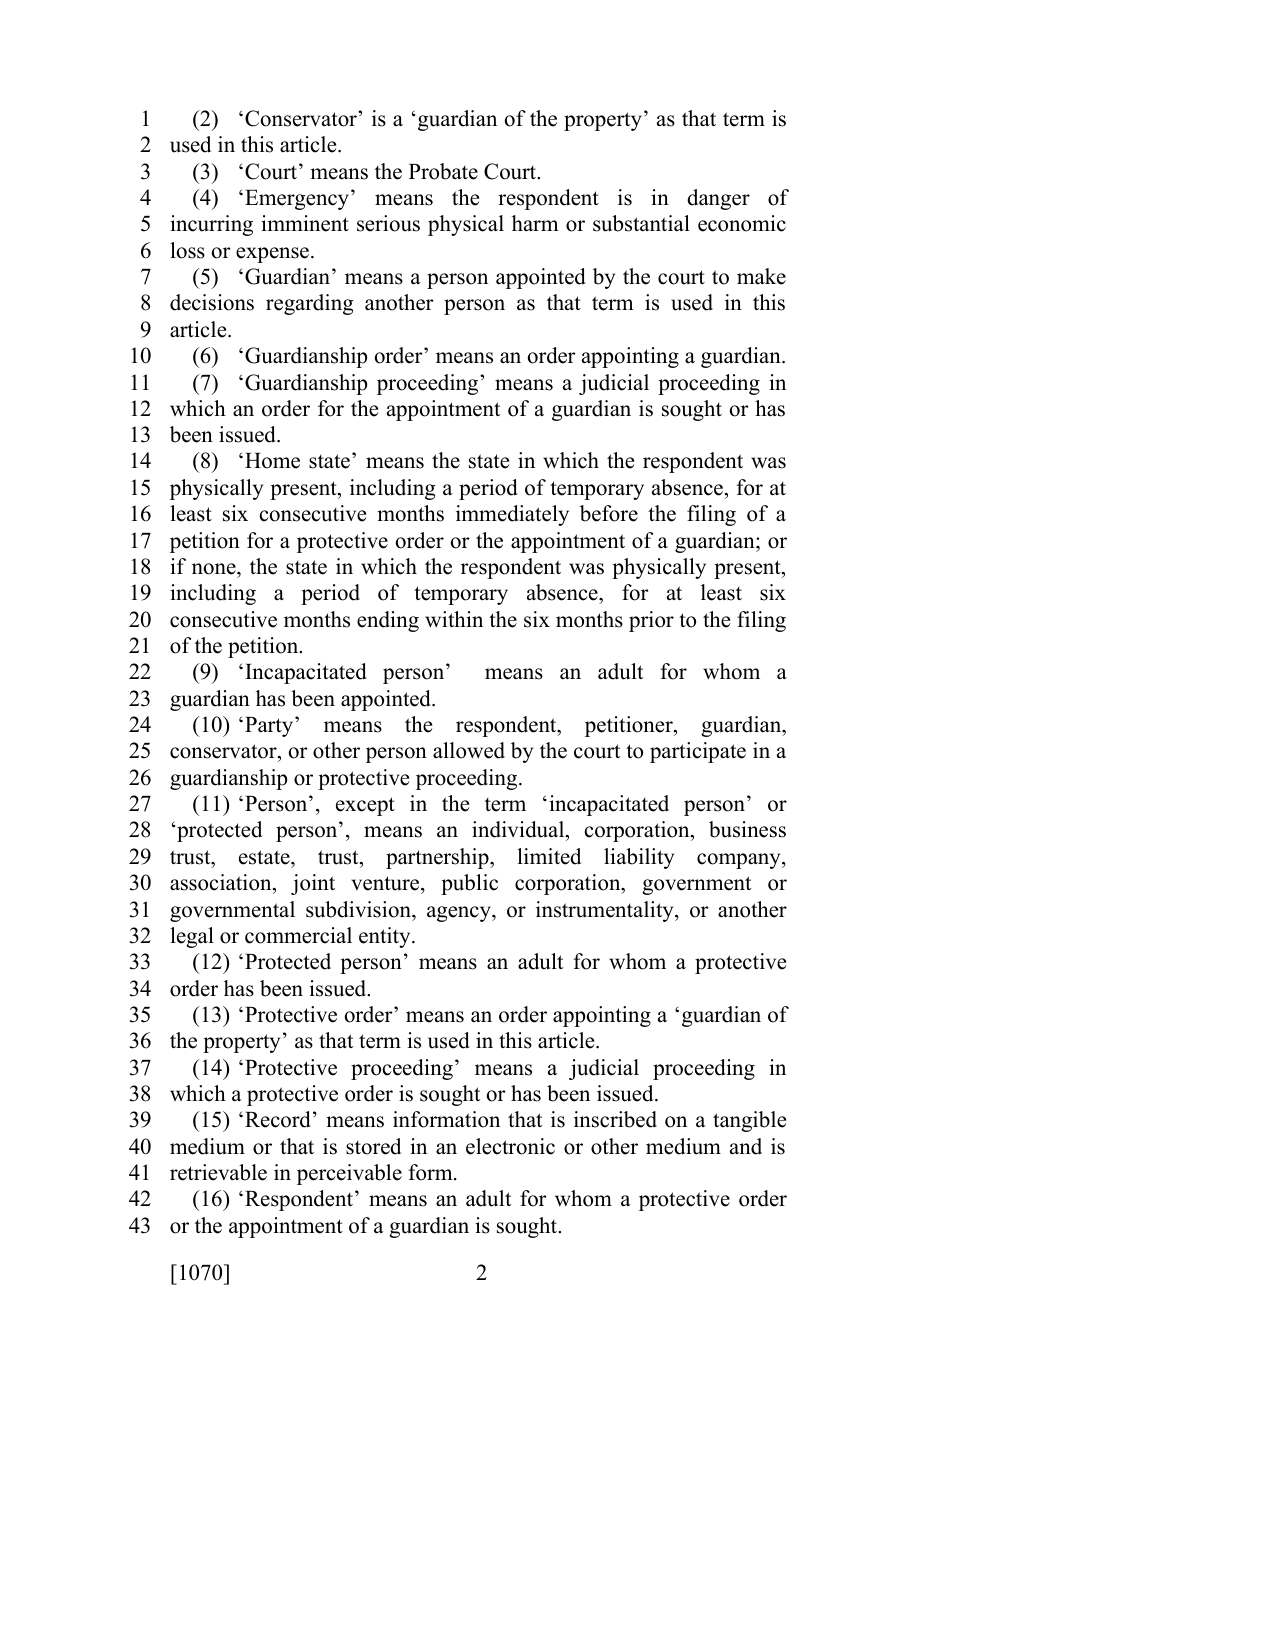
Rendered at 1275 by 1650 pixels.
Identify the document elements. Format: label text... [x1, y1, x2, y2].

text (11) ‘Person’, except in the term ‘incapacitated person’ or ‘protected person’, means an individual, corporation, business trust, estate, trust, partnership, limited liability company, association, joint venture, public corporation, government or governmental subdivision, agency, or instrumentality, or another legal or commercial entity. [169, 790, 787, 948]
text (9) ‘Incapacitated person’ means an adult for whom a guardian has been appointed. [169, 658, 787, 711]
text (16) ‘Respondent’ means an adult for whom a protective order or the appointment of a guardian is sought. [169, 1186, 787, 1238]
text (10) ‘Party’ means the respondent, petitioner, guardian, conservator, or other person allowed by the court to participate in a guardianship or protective proceeding. [169, 711, 787, 790]
text (8) ‘Home state’ means the state in which the respondent was physically present, including a period of temporary absence, for at least six consecutive months immediately before the filing of a petition for a protective order or the appointment of a guardian; or if none, the state in which the respondent was physically present, including a period of temporary absence, for at least six consecutive months ending within the six months prior to the filing of the petition. [169, 448, 787, 658]
text (5) ‘Guardian’ means a person appointed by the court to make decisions regarding another person as that term is used in this article. [169, 263, 787, 342]
text (12) ‘Protected person’ means an adult for whom a protective order has been issued. [169, 948, 787, 1001]
text (6) ‘Guardianship order’ means an order appointing a guardian. [169, 342, 787, 368]
text (7) ‘Guardianship proceeding’ means a judicial proceeding in which an order for the appointment of a guardian is sought or has been issued. [169, 368, 787, 448]
text (2) ‘Conservator’ is a ‘guardian of the property’ as that term is used in this article. [169, 105, 787, 158]
text (13) ‘Protective order’ means an order appointing a ‘guardian of the property’ as that term is used in this article. [169, 1001, 787, 1054]
text (4) ‘Emergency’ means the respondent is in danger of incurring imminent serious physical harm or substantial economic loss or expense. [169, 184, 787, 263]
text (3) ‘Court’ means the Probate Court. [169, 158, 787, 184]
text (15) ‘Record’ means information that is inscribed on a tangible medium or that is stored in an electronic or other medium and is retrievable in perceivable form. [169, 1106, 787, 1186]
text (14) ‘Protective proceeding’ means a judicial proceeding in which a protective order is sought or has been issued. [169, 1054, 787, 1106]
